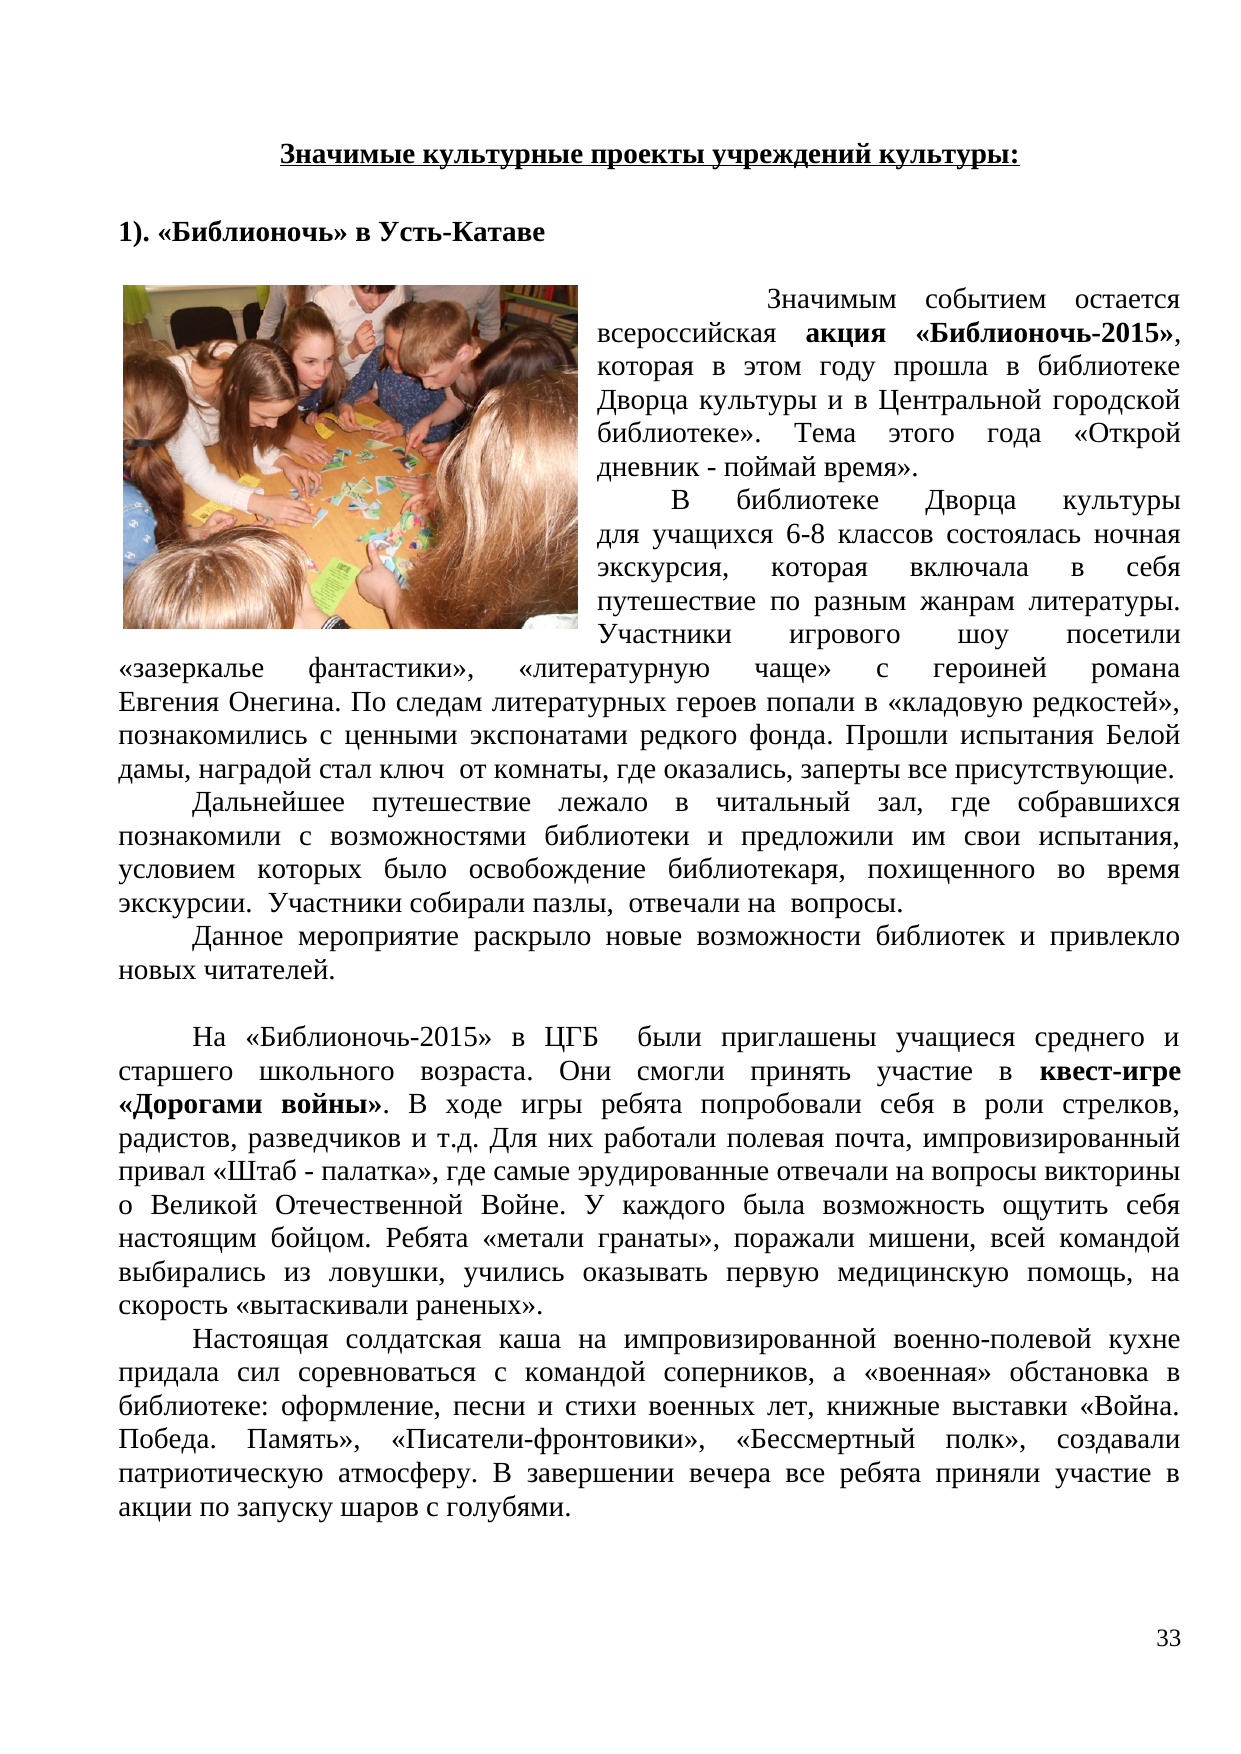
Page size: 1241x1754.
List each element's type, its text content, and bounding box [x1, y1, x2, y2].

text В библиотеке Дворца культуры для учащихся 6-8 классов состоялась ночная экскурсия, которая включала в себя путешествие по разным жанрам литературы. Участники игрового шоу посетили «зазеркалье фантастики», «литературную чаще» с героиней романа Евгения Онегина. По следам литературных героев попали в «кладовую редкостей», познакомились с ценными экспонатами редкого фонда. Прошли испытания Белой дамы, наградой стал ключ от комнаты, где оказались, заперты все присутствующие. [118, 482, 1181, 784]
text 1). «Библионочь» в Усть-Катаве [118, 214, 1181, 248]
text Значимым событием остается всероссийская акция «Библионочь-2015», которая в этом году прошла в библиотеке Дворца культуры и в Центральной городской библиотеке». Тема этого года «Открой дневник - поймай время». [118, 281, 1181, 482]
text Дальнейшее путешествие лежало в читальный зал, где собравшихся познакомили с возможностями библиотеки и предложили им свои испытания, условием которых было освобождение библиотекаря, похищенного во время экскурсии. Участники собирали пазлы, отвечали на вопросы. [118, 784, 1181, 918]
text Значимые культурные проекты учреждений культуры: [118, 136, 1181, 169]
picture [121, 283, 579, 630]
text Данное мероприятие раскрыло новые возможности библиотек и привлекло новых читателей. [118, 918, 1181, 986]
text На «Библионочь-2015» в ЦГБ были приглашены учащиеся среднего и старшего школьного возраста. Они смогли принять участие в квест-игре «Дорогами войны». В ходе игры ребята попробовали себя в роли стрелков, радистов, разведчиков и т.д. Для них работали полевая почта, импровизированный привал «Штаб - палатка», где самые эрудированные отвечали на вопросы викторины о Великой Отечественной Войне. У каждого была возможность ощутить себя настоящим бойцом. Ребята «метали гранаты», поражали мишени, всей командой выбирались из ловушки, учились оказывать первую медицинскую помощь, на скорость «вытаскивали раненых». [118, 1019, 1181, 1321]
text Настоящая солдатская каша на импровизированной военно-полевой кухне придала сил соревноваться с командой соперников, а «военная» обстановка в библиотеке: оформление, песни и стихи военных лет, книжные выставки «Война. Победа. Память», «Писатели-фронтовики», «Бессмертный полк», создавали патриотическую атмосферу. В завершении вечера все ребята приняли участие в акции по запуску шаров с голубями. [118, 1321, 1181, 1522]
